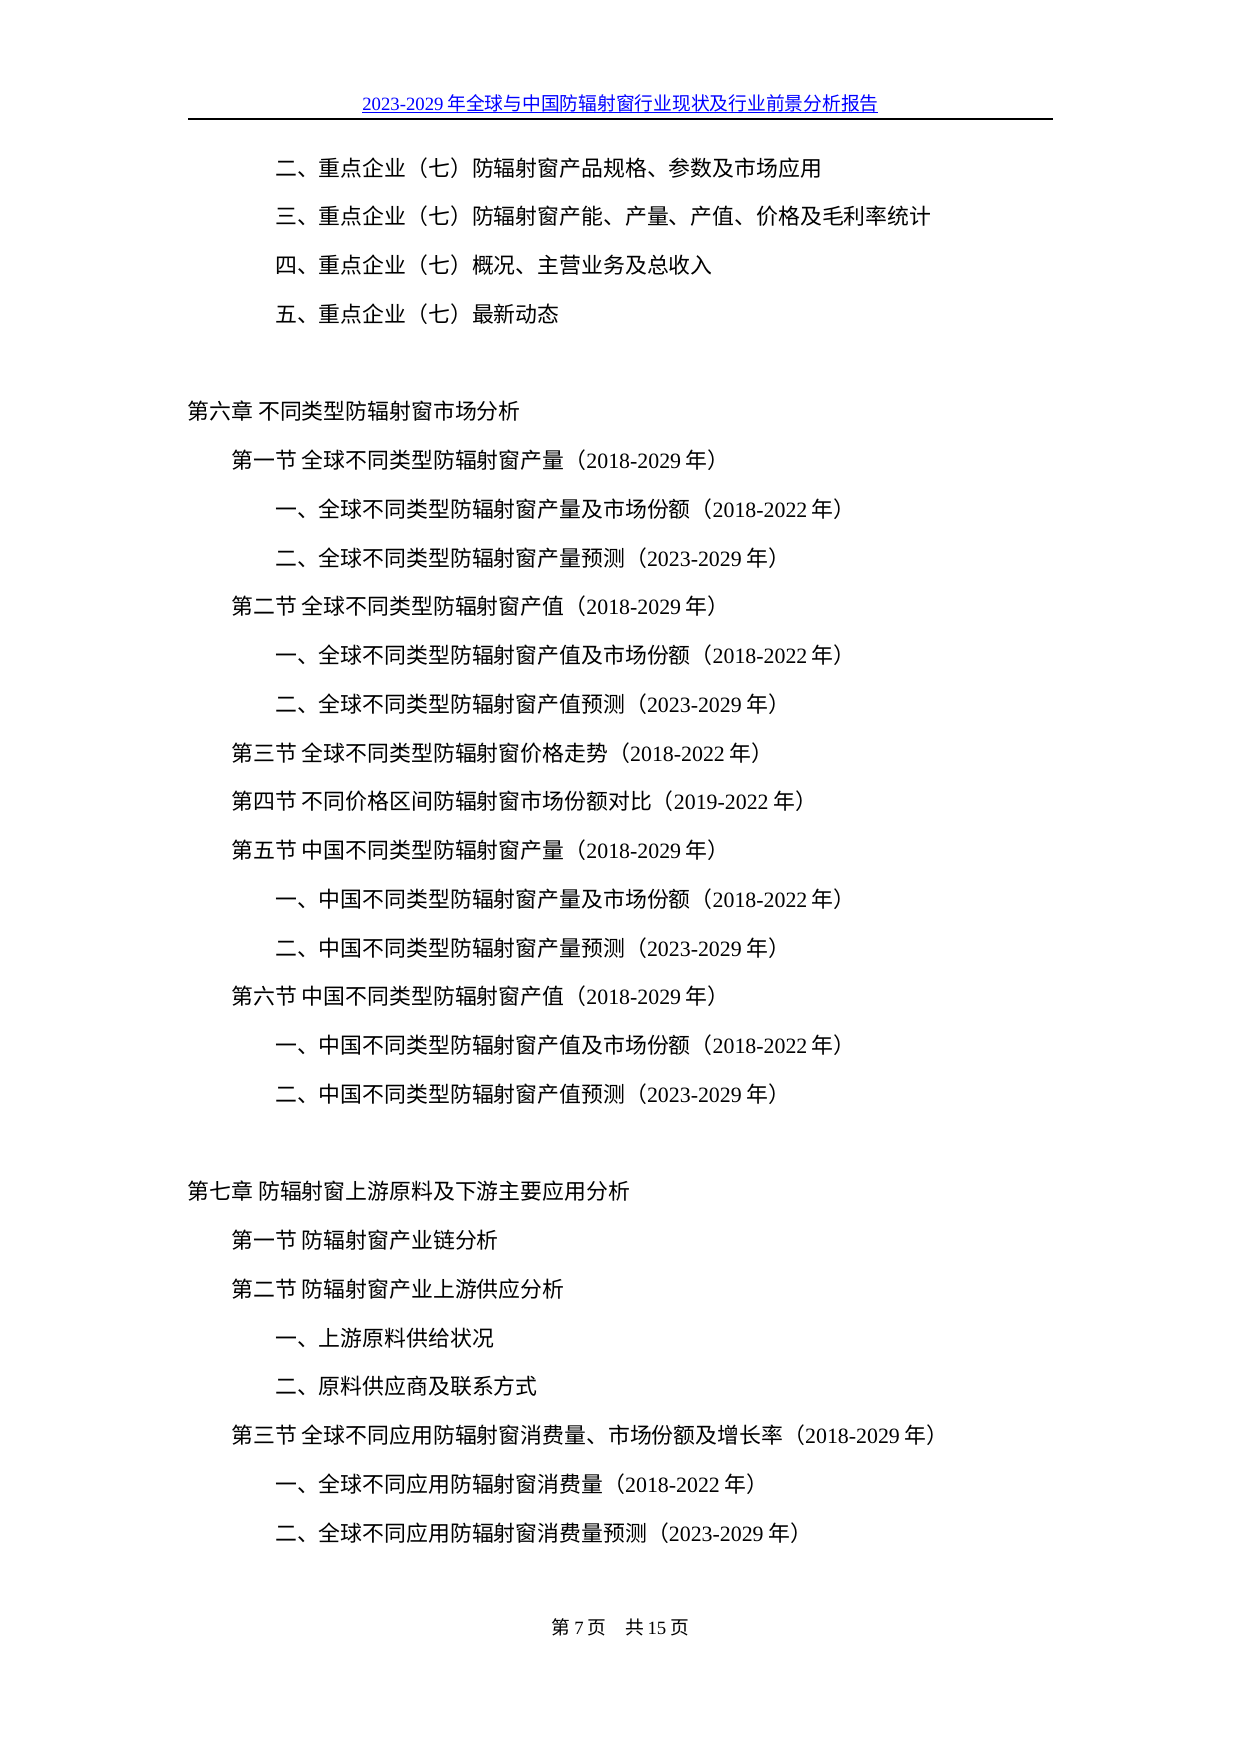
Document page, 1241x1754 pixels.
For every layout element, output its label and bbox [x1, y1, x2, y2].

text [187, 150, 1053, 1548]
